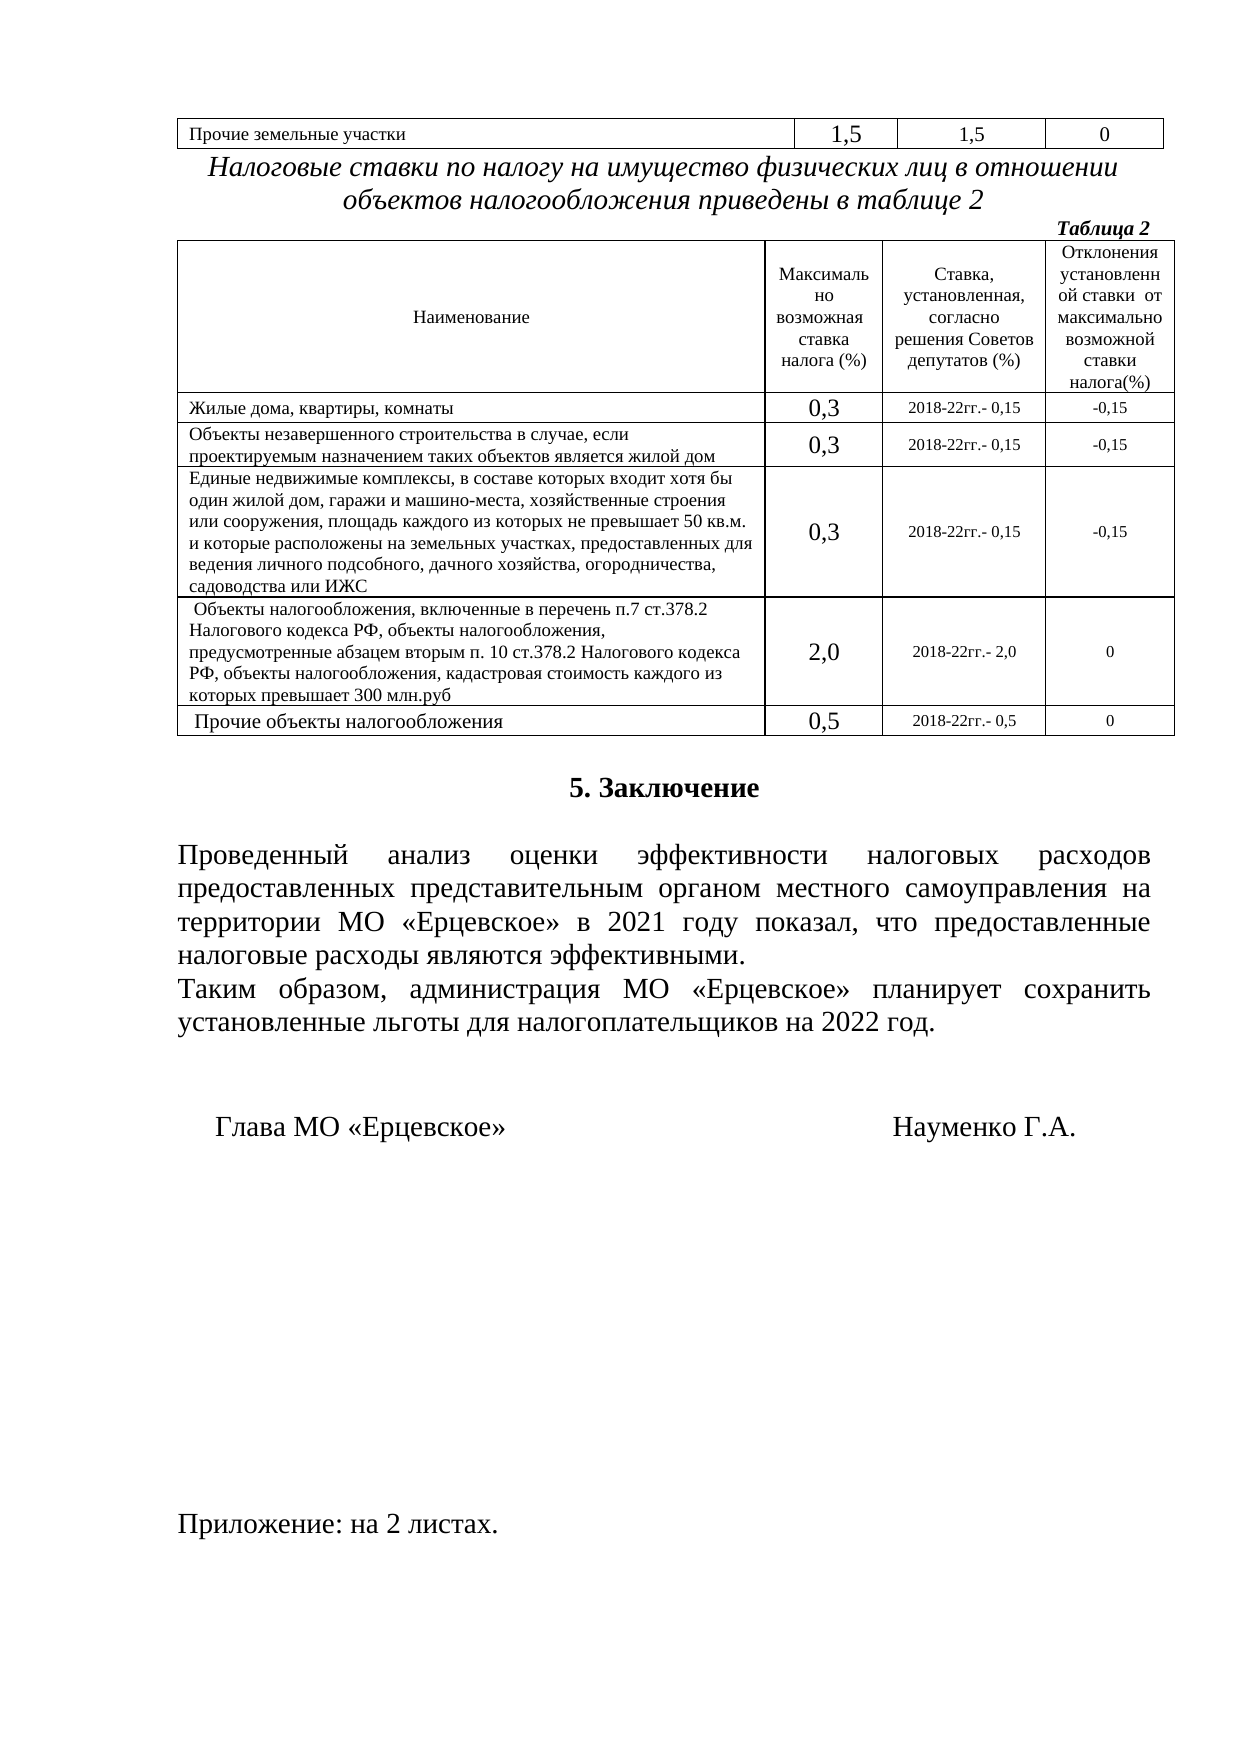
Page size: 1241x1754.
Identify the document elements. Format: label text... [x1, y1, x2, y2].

table_cell 2018-22гг.- 0,5 [883, 706, 1045, 735]
table_cell Прочие объекты налогообложения [178, 706, 764, 735]
text Таблица 2 [177, 216, 1152, 240]
table_cell 0 [1046, 706, 1174, 735]
table_cell 1,5 [898, 119, 1045, 148]
table_cell 2,0 [766, 598, 882, 705]
table_header Максимально возможная ставка налога (%) [766, 241, 882, 392]
table_cell Объекты налогообложения, включенные в перечень п.7 ст.378.2 Налогового кодекса РФ, объекты налогообложения, предусмотренные абзацем вторым п. 10 ст.378.2 Налогового кодекса РФ, объекты налогообложения, кадастровая стоимость каждого из которых превышает 300 млн.руб [178, 598, 764, 705]
table_cell 0,3 [766, 423, 882, 466]
table_header Наименование [178, 241, 764, 392]
table_header Ставка, установленная, согласно решения Советов депутатов (%) [883, 241, 1045, 392]
table_cell -0,15 [1046, 467, 1174, 596]
table_cell 0 [1046, 119, 1163, 148]
table_cell 1,5 [795, 119, 897, 148]
table_cell 2018-22гг.- 0,15 [883, 423, 1045, 466]
table_cell 0 [1046, 598, 1174, 705]
table_cell Прочие земельные участки [178, 119, 794, 148]
table_cell -0,15 [1046, 393, 1174, 422]
table_cell Объекты незавершенного строительства в случае, если проектируемым назначением таких объектов является жилой дом [178, 423, 764, 466]
text Приложение: на 2 листах. [177, 1507, 1152, 1540]
table_cell 2018-22гг.- 0,15 [883, 467, 1045, 596]
table_cell 2018-22гг.- 2,0 [883, 598, 1045, 705]
text 5. Заключение [177, 770, 1152, 803]
table_cell 0,3 [766, 393, 882, 422]
table_cell 0,3 [766, 467, 882, 596]
table_cell -0,15 [1046, 423, 1174, 466]
table_header Отклонения установленной ставки от максимально возможной ставки налога(%) [1046, 241, 1174, 392]
text Проведенный анализ оценки эффективности налоговых расходов предоставленных представительным органом местного самоуправления на территории МО «Ерцевское» в 2021 году показал, что предоставленные налоговые расходы являются эффективными. [177, 837, 1152, 971]
text Глава МО «Ерцевское» Науменко Г.А. [177, 1109, 1152, 1143]
table_cell 2018-22гг.- 0,15 [883, 393, 1045, 422]
table_cell Жилые дома, квартиры, комнаты [178, 393, 764, 422]
table_cell 0,5 [766, 706, 882, 735]
text Таким образом, администрация МО «Ерцевское» планирует сохранить установленные льготы для налогоплательщиков на 2022 год. [177, 971, 1152, 1038]
text Налоговые ставки по налогу на имущество физических лиц в отношении объектов налогообложения приведены в таблице 2 [177, 149, 1152, 216]
table_cell Единые недвижимые комплексы, в составе которых входит хотя бы один жилой дом, гаражи и машино-места, хозяйственные строения или сооружения, площадь каждого из которых не превышает 50 кв.м. и которые расположены на земельных участках, предоставленных для ведения личного подсобного, дачного хозяйства, огородничества, садоводства или ИЖС [178, 467, 764, 596]
